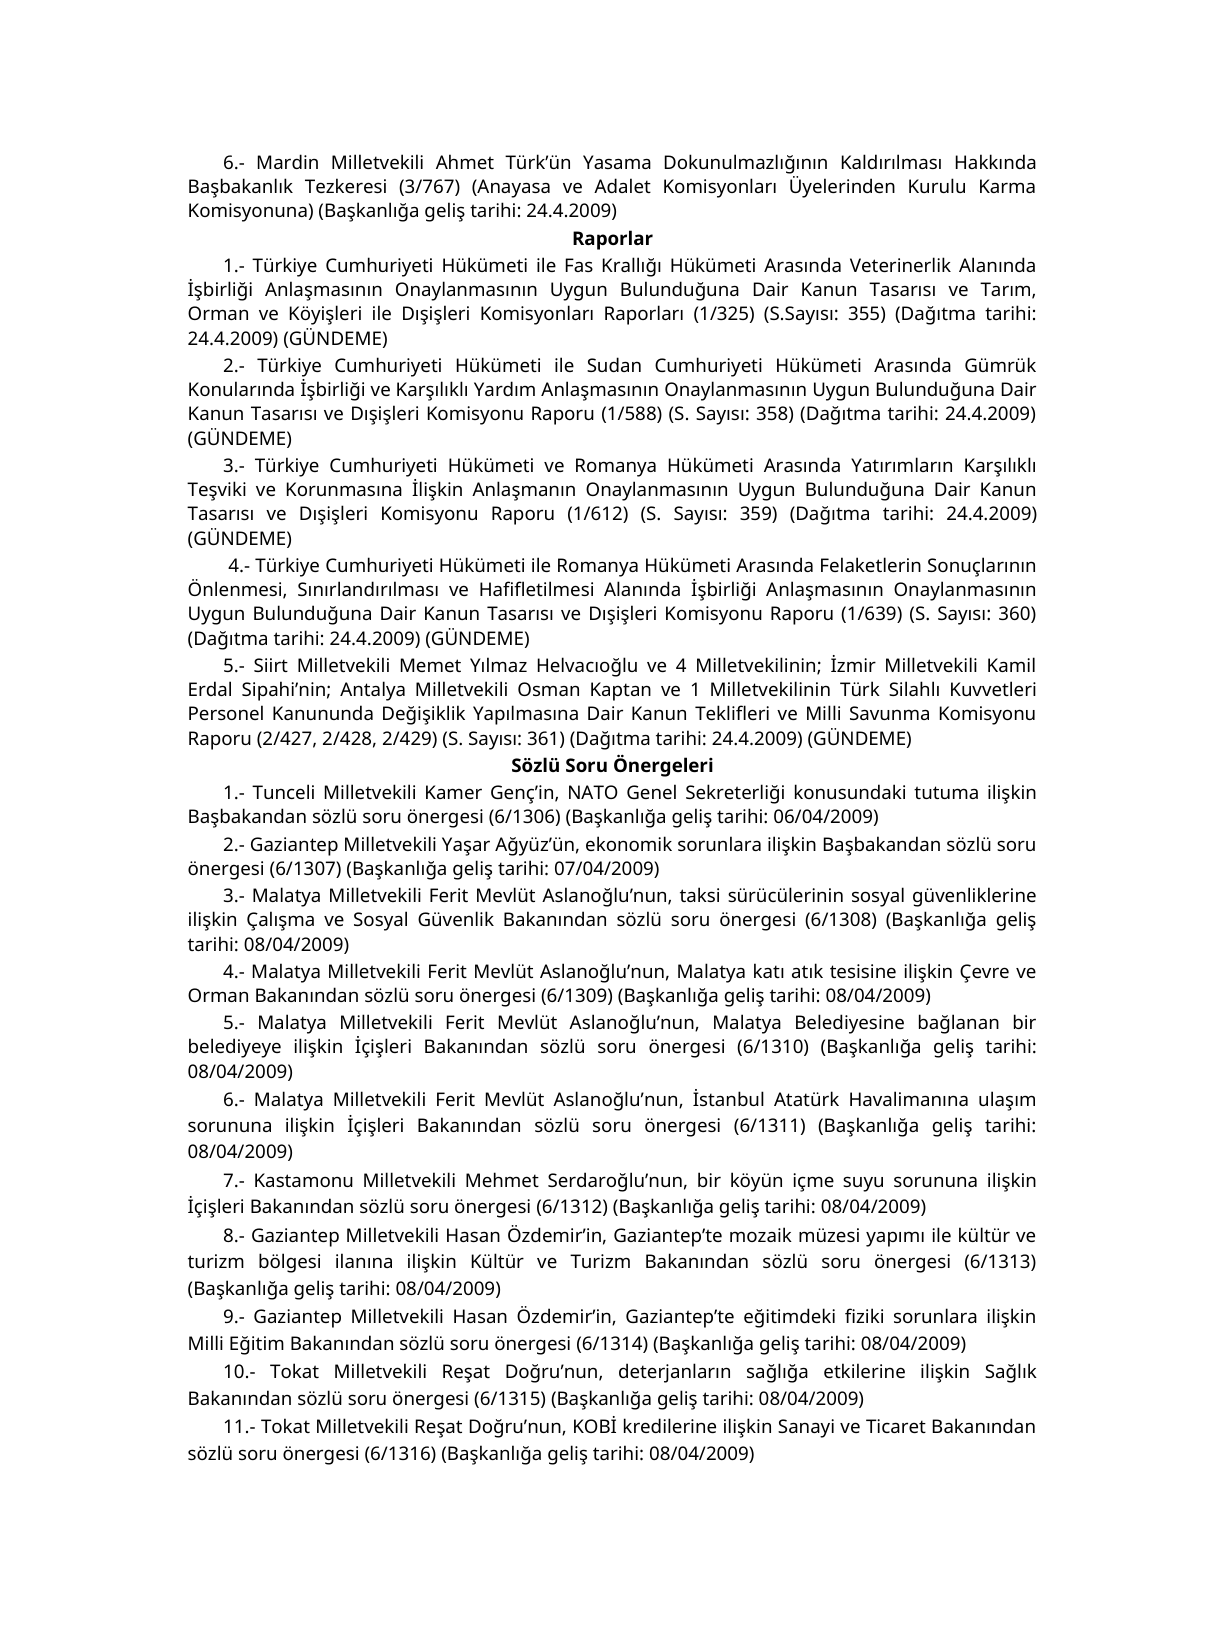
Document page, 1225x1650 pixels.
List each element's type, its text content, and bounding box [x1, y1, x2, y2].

text Raporlar [187, 226, 1037, 250]
text 5.- Malatya Milletvekili Ferit Mevlüt Aslanoğlu’nun, Malatya Belediyesine bağlanan bir belediyeye ilişkin İçişleri Bakanından sözlü soru önergesi (6/1310) (Başkanlığa geliş tarihi: 08/04/2009) [187, 1010, 1037, 1083]
text 10.- Tokat Milletvekili Reşat Doğru’nun, deterjanların sağlığa etkilerine ilişkin Sağlık Bakanından sözlü soru önergesi (6/1315) (Başkanlığa geliş tarihi: 08/04/2009) [187, 1358, 1037, 1410]
text 9.- Gaziantep Milletvekili Hasan Özdemir’in, Gaziantep’te eğitimdeki fiziki sorunlara ilişkin Milli Eğitim Bakanından sözlü soru önergesi (6/1314) (Başkanlığa geliş tarihi: 08/04/2009) [187, 1303, 1037, 1355]
text 3.- Malatya Milletvekili Ferit Mevlüt Aslanoğlu’nun, taksi sürücülerinin sosyal güvenliklerine ilişkin Çalışma ve Sosyal Güvenlik Bakanından sözlü soru önergesi (6/1308) (Başkanlığa geliş tarihi: 08/04/2009) [187, 883, 1037, 956]
text 6.- Mardin Milletvekili Ahmet Türk’ün Yasama Dokunulmazlığının Kaldırılması Hakkında Başbakanlık Tezkeresi (3/767) (Anayasa ve Adalet Komisyonları Üyelerinden Kurulu Karma Komisyonuna) (Başkanlığa geliş tarihi: 24.4.2009) [187, 150, 1037, 223]
text 8.- Gaziantep Milletvekili Hasan Özdemir’in, Gaziantep’te mozaik müzesi yapımı ile kültür ve turizm bölgesi ilanına ilişkin Kültür ve Turizm Bakanından sözlü soru önergesi (6/1313) (Başkanlığa geliş tarihi: 08/04/2009) [187, 1222, 1037, 1300]
text 6.- Malatya Milletvekili Ferit Mevlüt Aslanoğlu’nun, İstanbul Atatürk Havalimanına ulaşım sorununa ilişkin İçişleri Bakanından sözlü soru önergesi (6/1311) (Başkanlığa geliş tarihi: 08/04/2009) [187, 1086, 1037, 1164]
text 7.- Kastamonu Milletvekili Mehmet Serdaroğlu’nun, bir köyün içme suyu sorununa ilişkin İçişleri Bakanından sözlü soru önergesi (6/1312) (Başkanlığa geliş tarihi: 08/04/2009) [187, 1167, 1037, 1219]
text Sözlü Soru Önergeleri [187, 753, 1037, 777]
text 4.- Türkiye Cumhuriyeti Hükümeti ile Romanya Hükümeti Arasında Felaketlerin Sonuçlarının Önlenmesi, Sınırlandırılması ve Hafifletilmesi Alanında İşbirliği Anlaşmasının Onaylanmasının Uygun Bulunduğuna Dair Kanun Tasarısı ve Dışişleri Komisyonu Raporu (1/639) (S. Sayısı: 360) (Dağıtma tarihi: 24.4.2009) (GÜNDEME) [187, 553, 1037, 650]
text 3.- Türkiye Cumhuriyeti Hükümeti ve Romanya Hükümeti Arasında Yatırımların Karşılıklı Teşviki ve Korunmasına İlişkin Anlaşmanın Onaylanmasının Uygun Bulunduğuna Dair Kanun Tasarısı ve Dışişleri Komisyonu Raporu (1/612) (S. Sayısı: 359) (Dağıtma tarihi: 24.4.2009) (GÜNDEME) [187, 453, 1037, 550]
text 1.- Tunceli Milletvekili Kamer Genç’in, NATO Genel Sekreterliği konusundaki tutuma ilişkin Başbakandan sözlü soru önergesi (6/1306) (Başkanlığa geliş tarihi: 06/04/2009) [187, 780, 1037, 829]
text 4.- Malatya Milletvekili Ferit Mevlüt Aslanoğlu’nun, Malatya katı atık tesisine ilişkin Çevre ve Orman Bakanından sözlü soru önergesi (6/1309) (Başkanlığa geliş tarihi: 08/04/2009) [187, 959, 1037, 1007]
text 5.- Siirt Milletvekili Memet Yılmaz Helvacıoğlu ve 4 Milletvekilinin; İzmir Milletvekili Kamil Erdal Sipahi’nin; Antalya Milletvekili Osman Kaptan ve 1 Milletvekilinin Türk Silahlı Kuvvetleri Personel Kanununda Değişiklik Yapılmasına Dair Kanun Teklifleri ve Milli Savunma Komisyonu Raporu (2/427, 2/428, 2/429) (S. Sayısı: 361) (Dağıtma tarihi: 24.4.2009) (GÜNDEME) [187, 653, 1037, 750]
text 11.- Tokat Milletvekili Reşat Doğru’nun, KOBİ kredilerine ilişkin Sanayi ve Ticaret Bakanından sözlü soru önergesi (6/1316) (Başkanlığa geliş tarihi: 08/04/2009) [187, 1413, 1037, 1465]
text 2.- Gaziantep Milletvekili Yaşar Ağyüz’ün, ekonomik sorunlara ilişkin Başbakandan sözlü soru önergesi (6/1307) (Başkanlığa geliş tarihi: 07/04/2009) [187, 832, 1037, 880]
text 2.- Türkiye Cumhuriyeti Hükümeti ile Sudan Cumhuriyeti Hükümeti Arasında Gümrük Konularında İşbirliği ve Karşılıklı Yardım Anlaşmasının Onaylanmasının Uygun Bulunduğuna Dair Kanun Tasarısı ve Dışişleri Komisyonu Raporu (1/588) (S. Sayısı: 358) (Dağıtma tarihi: 24.4.2009) (GÜNDEME) [187, 353, 1037, 450]
text 1.- Türkiye Cumhuriyeti Hükümeti ile Fas Krallığı Hükümeti Arasında Veterinerlik Alanında İşbirliği Anlaşmasının Onaylanmasının Uygun Bulunduğuna Dair Kanun Tasarısı ve Tarım, Orman ve Köyişleri ile Dışişleri Komisyonları Raporları (1/325) (S.Sayısı: 355) (Dağıtma tarihi: 24.4.2009) (GÜNDEME) [187, 253, 1037, 350]
